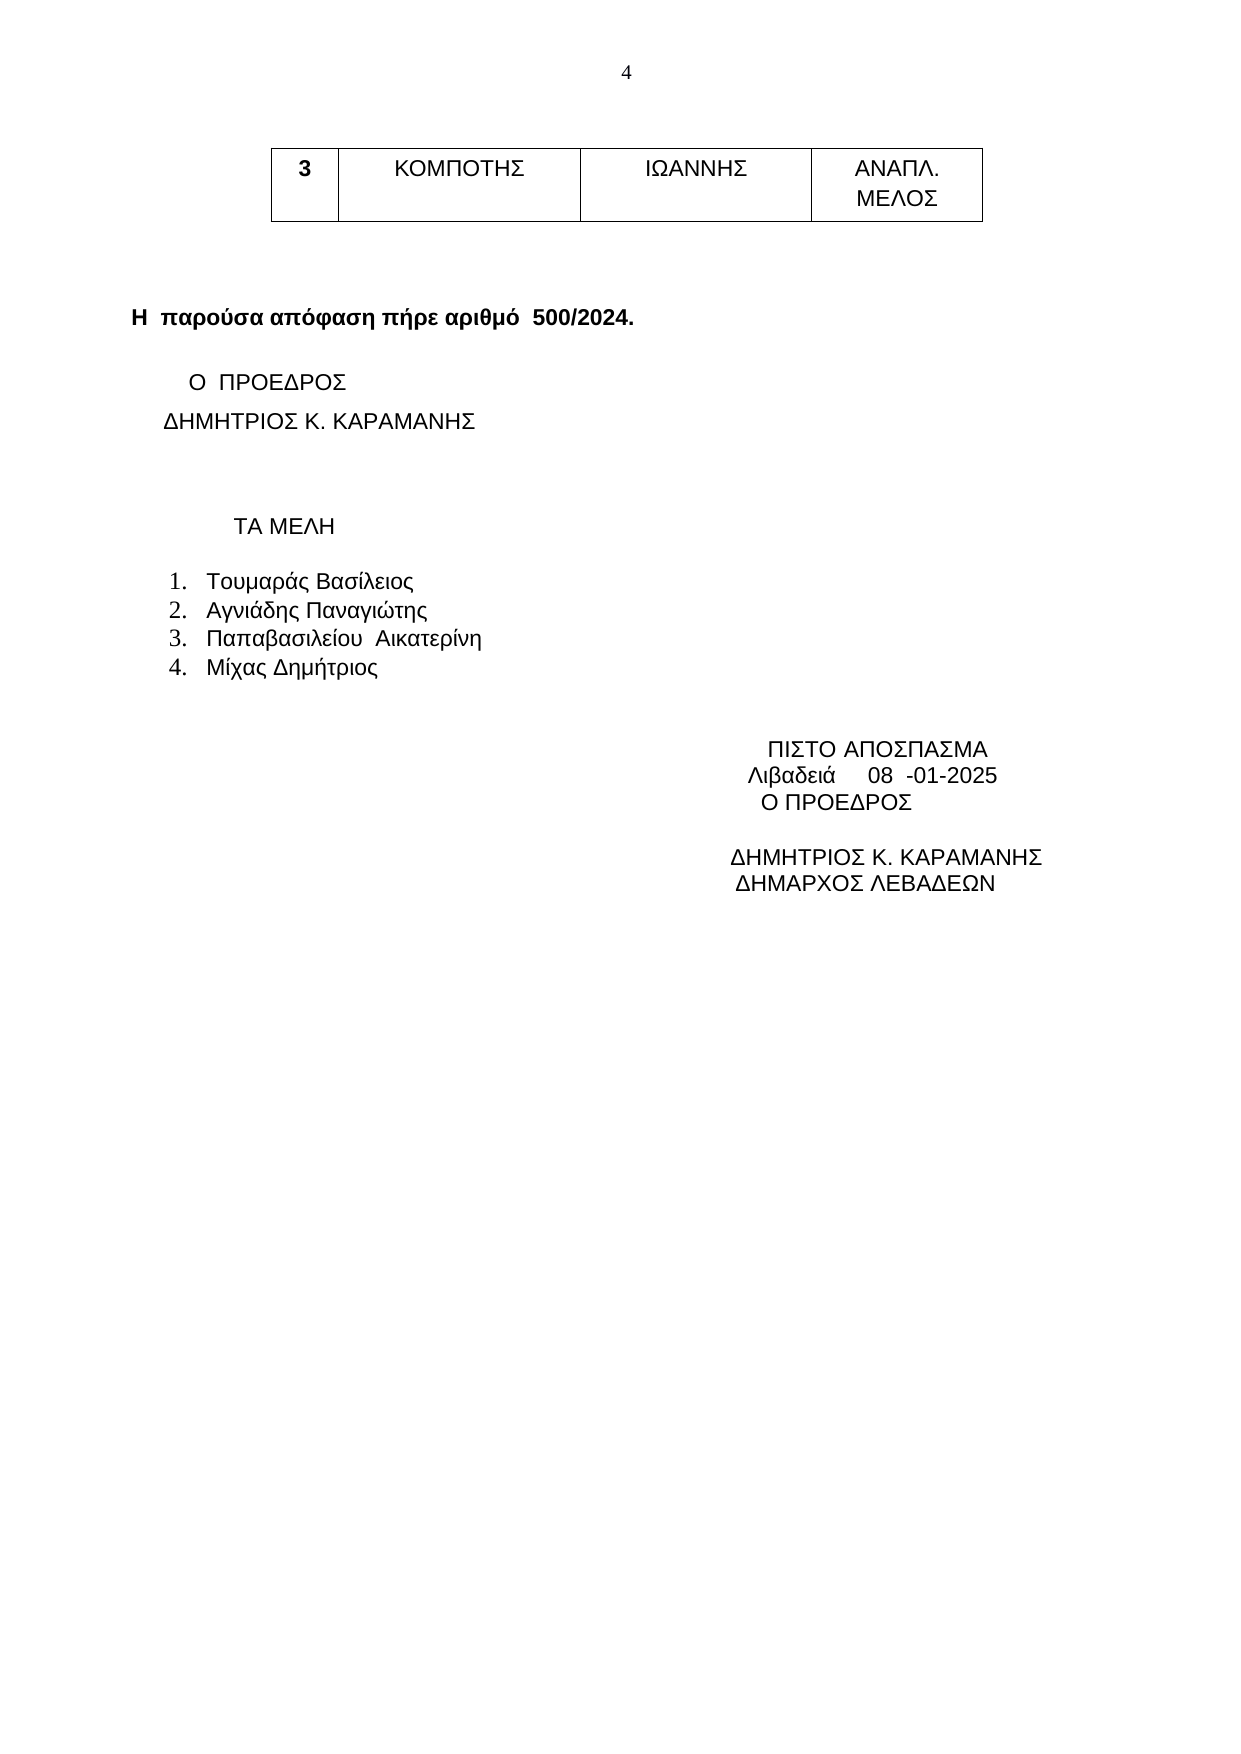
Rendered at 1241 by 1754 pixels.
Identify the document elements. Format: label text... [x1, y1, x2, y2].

table_cell ΙΩΑΝΝΗΣ [581, 149, 811, 221]
text Ο ΠΡΟΕΔΡΟΣ [169, 789, 1122, 815]
text ΠΙΣΤΟ ΑΠΟΣΠΑΣΜΑ [131, 736, 1122, 762]
table_cell ΑΝΑΠΛ. ΜΕΛΟΣ [812, 149, 982, 221]
table_cell 3 [272, 149, 338, 221]
text Ο ΠΡΟΕΔΡΟΣ [86, 368, 1122, 395]
text ΤΑ ΜΕΛΗ [131, 513, 1122, 540]
text Λιβαδειά 08 -01-2025 [169, 762, 1122, 789]
text ΔΗΜΗΤΡΙΟΣ Κ. ΚΑΡΑΜΑΝΗΣ [131, 844, 1122, 870]
table_cell ΚΟΜΠΟΤΗΣ [339, 149, 580, 221]
text ΔΗΜΗΤΡΙΟΣ Κ. ΚΑΡΑΜΑΝΗΣ [131, 408, 1122, 434]
text Η παρούσα απόφαση πήρε αριθμό 500/2024. [131, 304, 1122, 330]
list Αγνιάδης Παναγιώτης [206, 595, 1122, 623]
text ΔΗΜΑΡΧΟΣ ΛΕΒΑΔΕΩΝ [169, 870, 1122, 897]
list Μίχας Δημήτριος [206, 652, 1122, 681]
list Τουμαράς Βασίλειος [206, 566, 1122, 595]
list Παπαβασιλείου Αικατερίνη [169, 623, 1122, 652]
